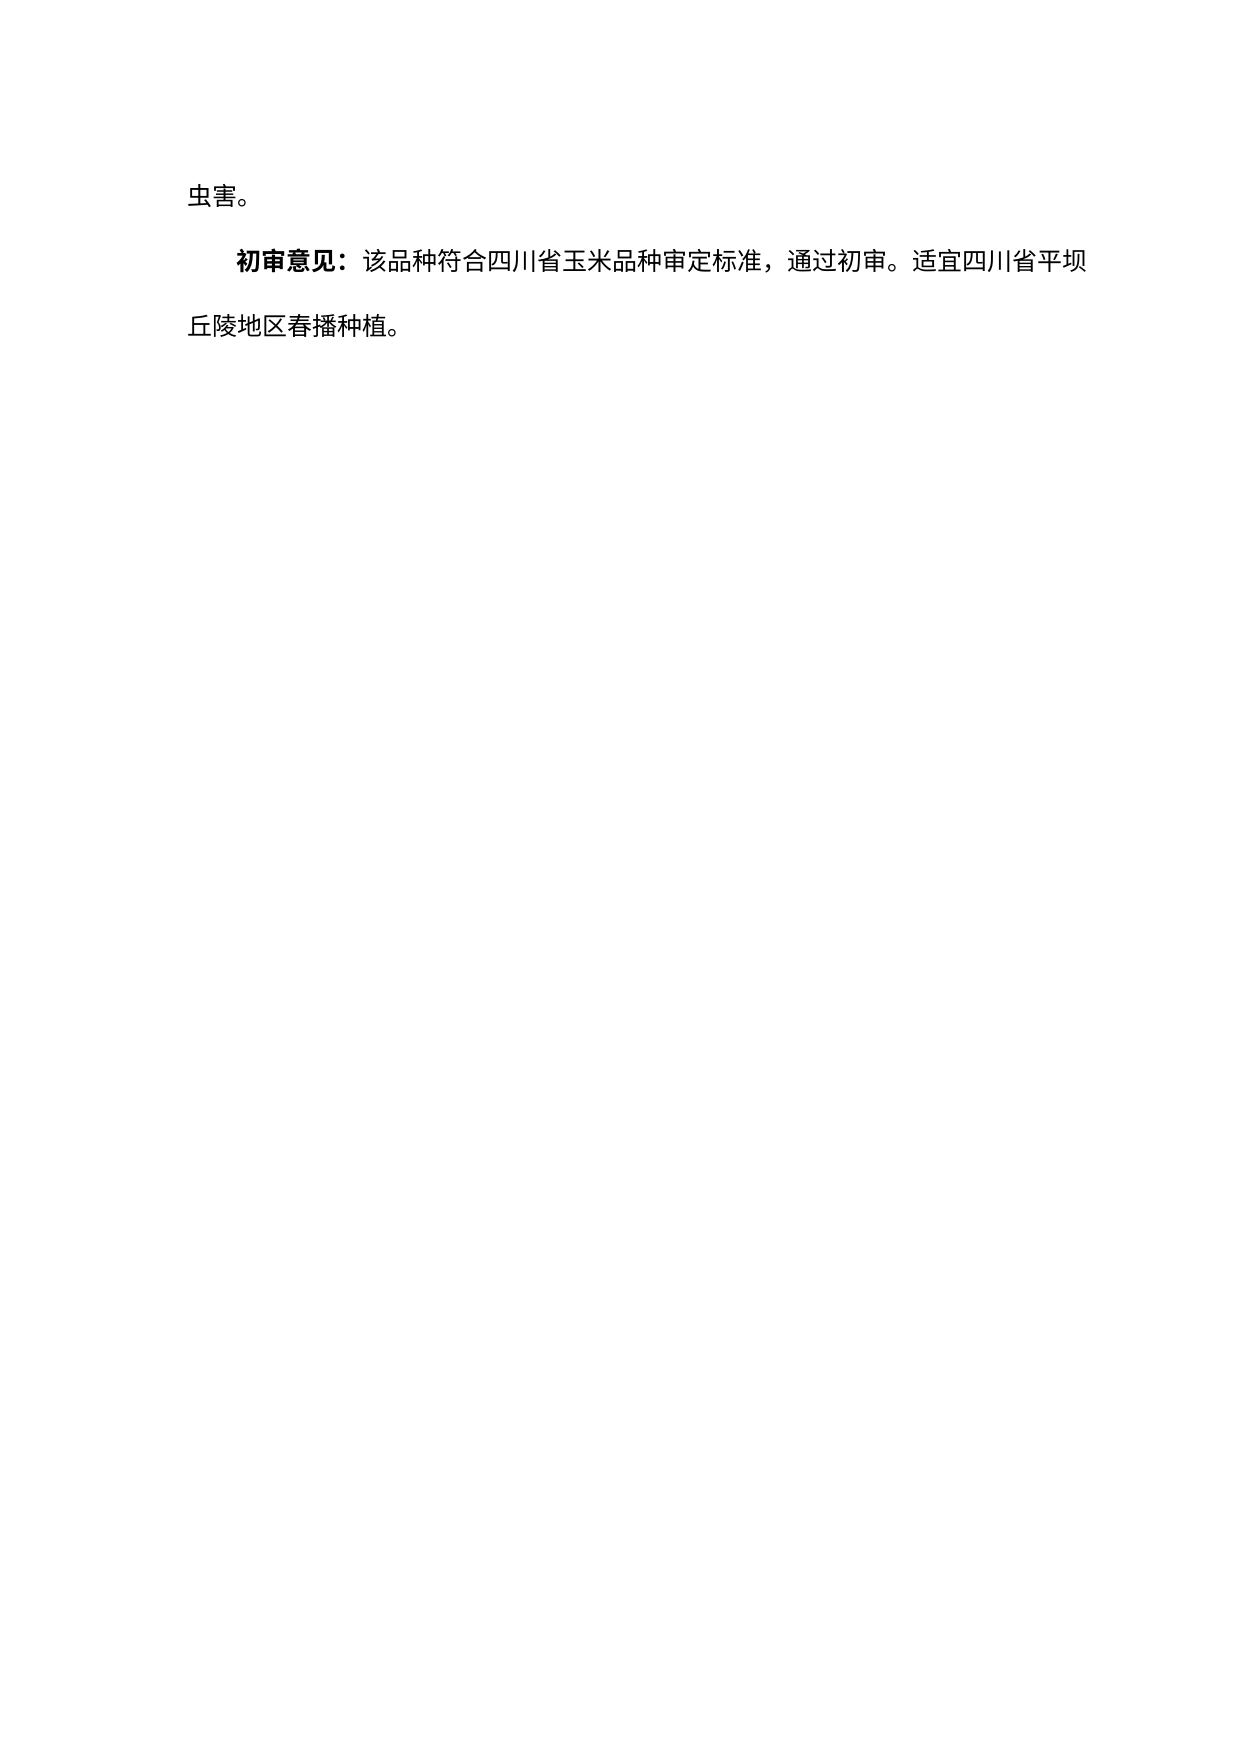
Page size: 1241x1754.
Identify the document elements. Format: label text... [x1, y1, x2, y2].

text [187, 162, 1088, 227]
text 初审意见：该品种符合四川省玉米品种审定标准，通过初审。适宜四川省平坝丘陵地区春播种植。 [187, 227, 1088, 357]
